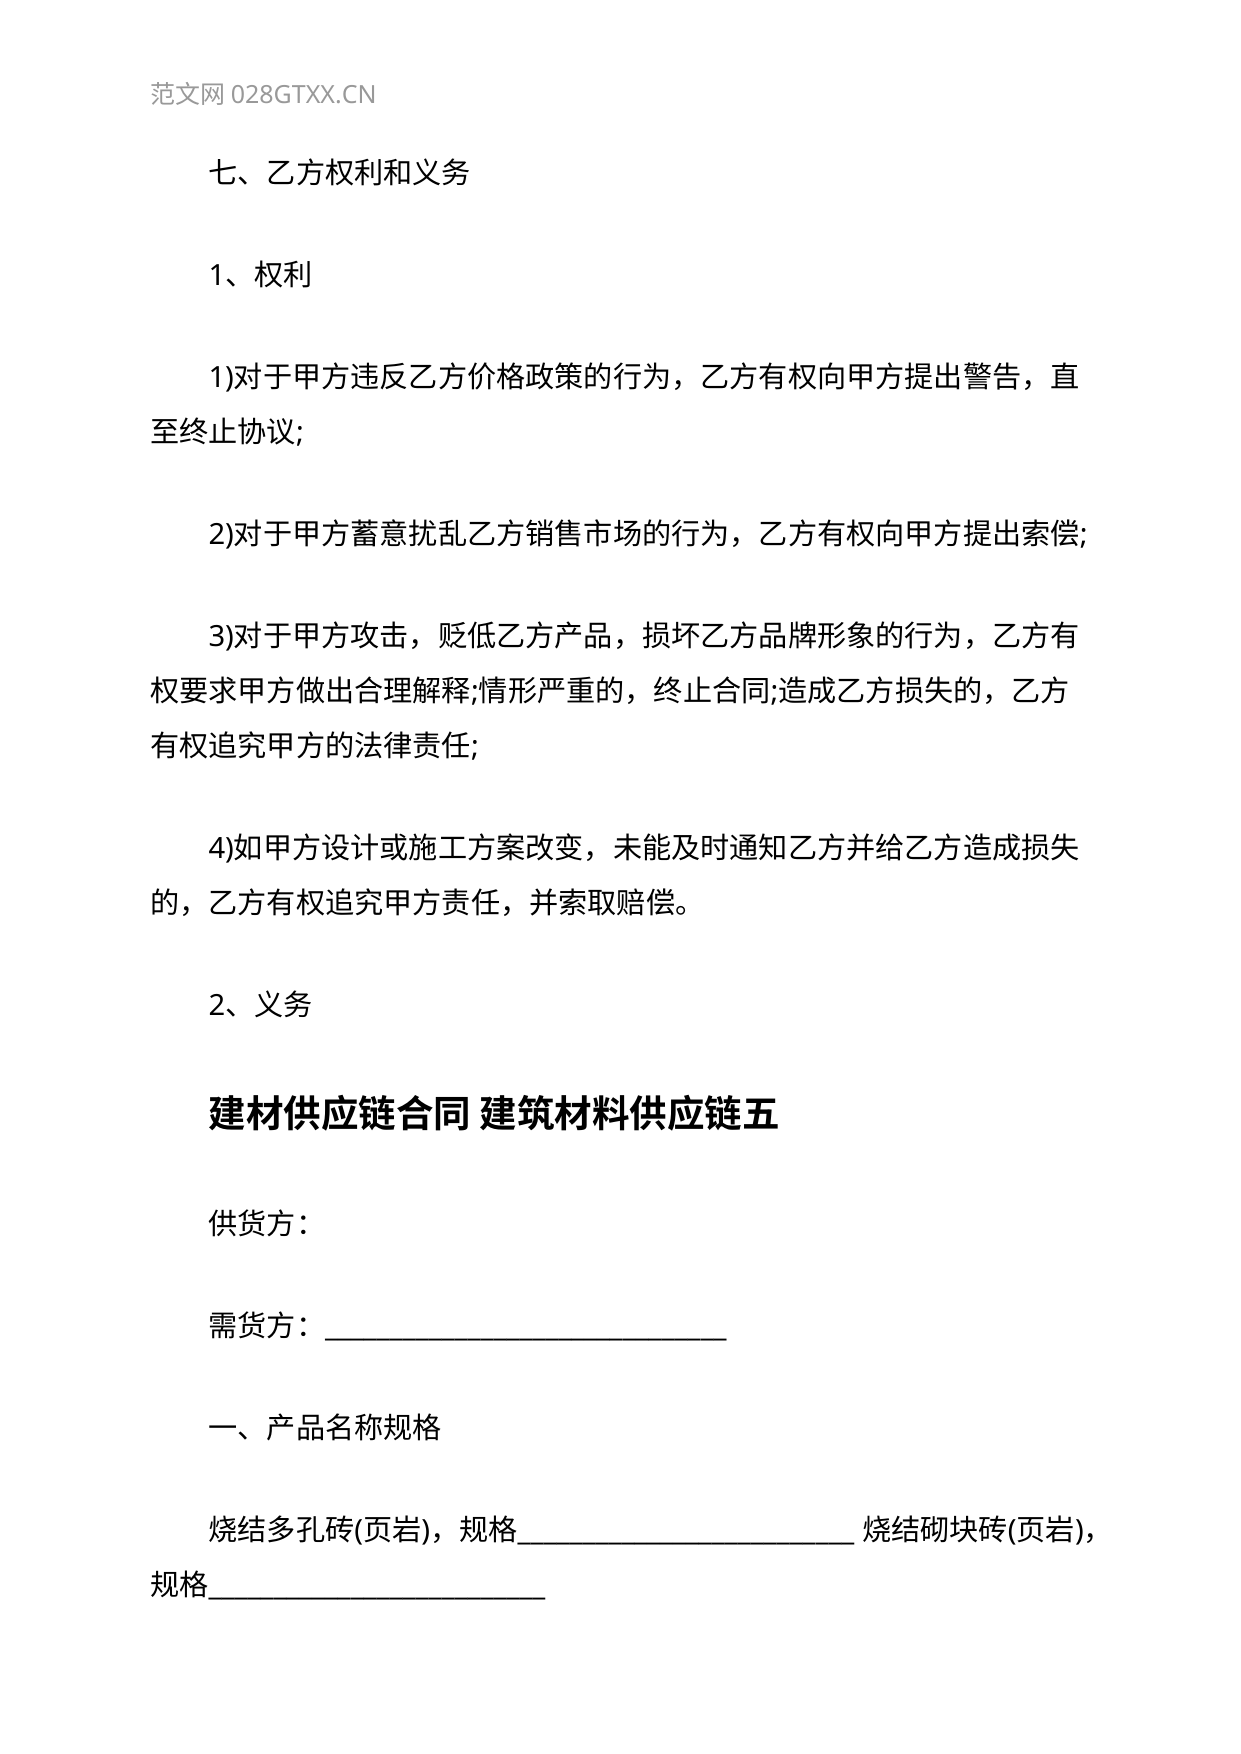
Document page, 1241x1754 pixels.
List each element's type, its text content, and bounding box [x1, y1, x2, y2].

text 七、乙方权利和义务 [150, 150, 1090, 192]
text 2、义务 [150, 981, 1090, 1024]
text 3)对于甲方攻击，贬低乙方产品，损坏乙方品牌形象的行为，乙方有权要求甲方做出合理解释;情形严重的，终止合同;造成乙方损失的，乙方有权追究甲方的法律责任; [150, 613, 1090, 765]
text 1、权利 [150, 252, 1090, 294]
text 1)对于甲方违反乙方价格政策的行为，乙方有权向甲方提出警告，直至终止协议; [150, 354, 1090, 451]
text 需货方：_______________________________ [150, 1303, 1090, 1345]
text 一、产品名称规格 [150, 1404, 1090, 1447]
text 2)对于甲方蓄意扰乱乙方销售市场的行为，乙方有权向甲方提出索偿; [150, 511, 1090, 553]
text 烧结多孔砖(页岩)，规格__________________________ 烧结砌块砖(页岩)，规格__________________________ [150, 1506, 1090, 1604]
text 4)如甲方设计或施工方案改变，未能及时通知乙方并给乙方造成损失的，乙方有权追究甲方责任，并索取赔偿。 [150, 825, 1090, 922]
text 建材供应链合同 建筑材料供应链五 [150, 1083, 1090, 1138]
text 供货方： [150, 1201, 1090, 1243]
